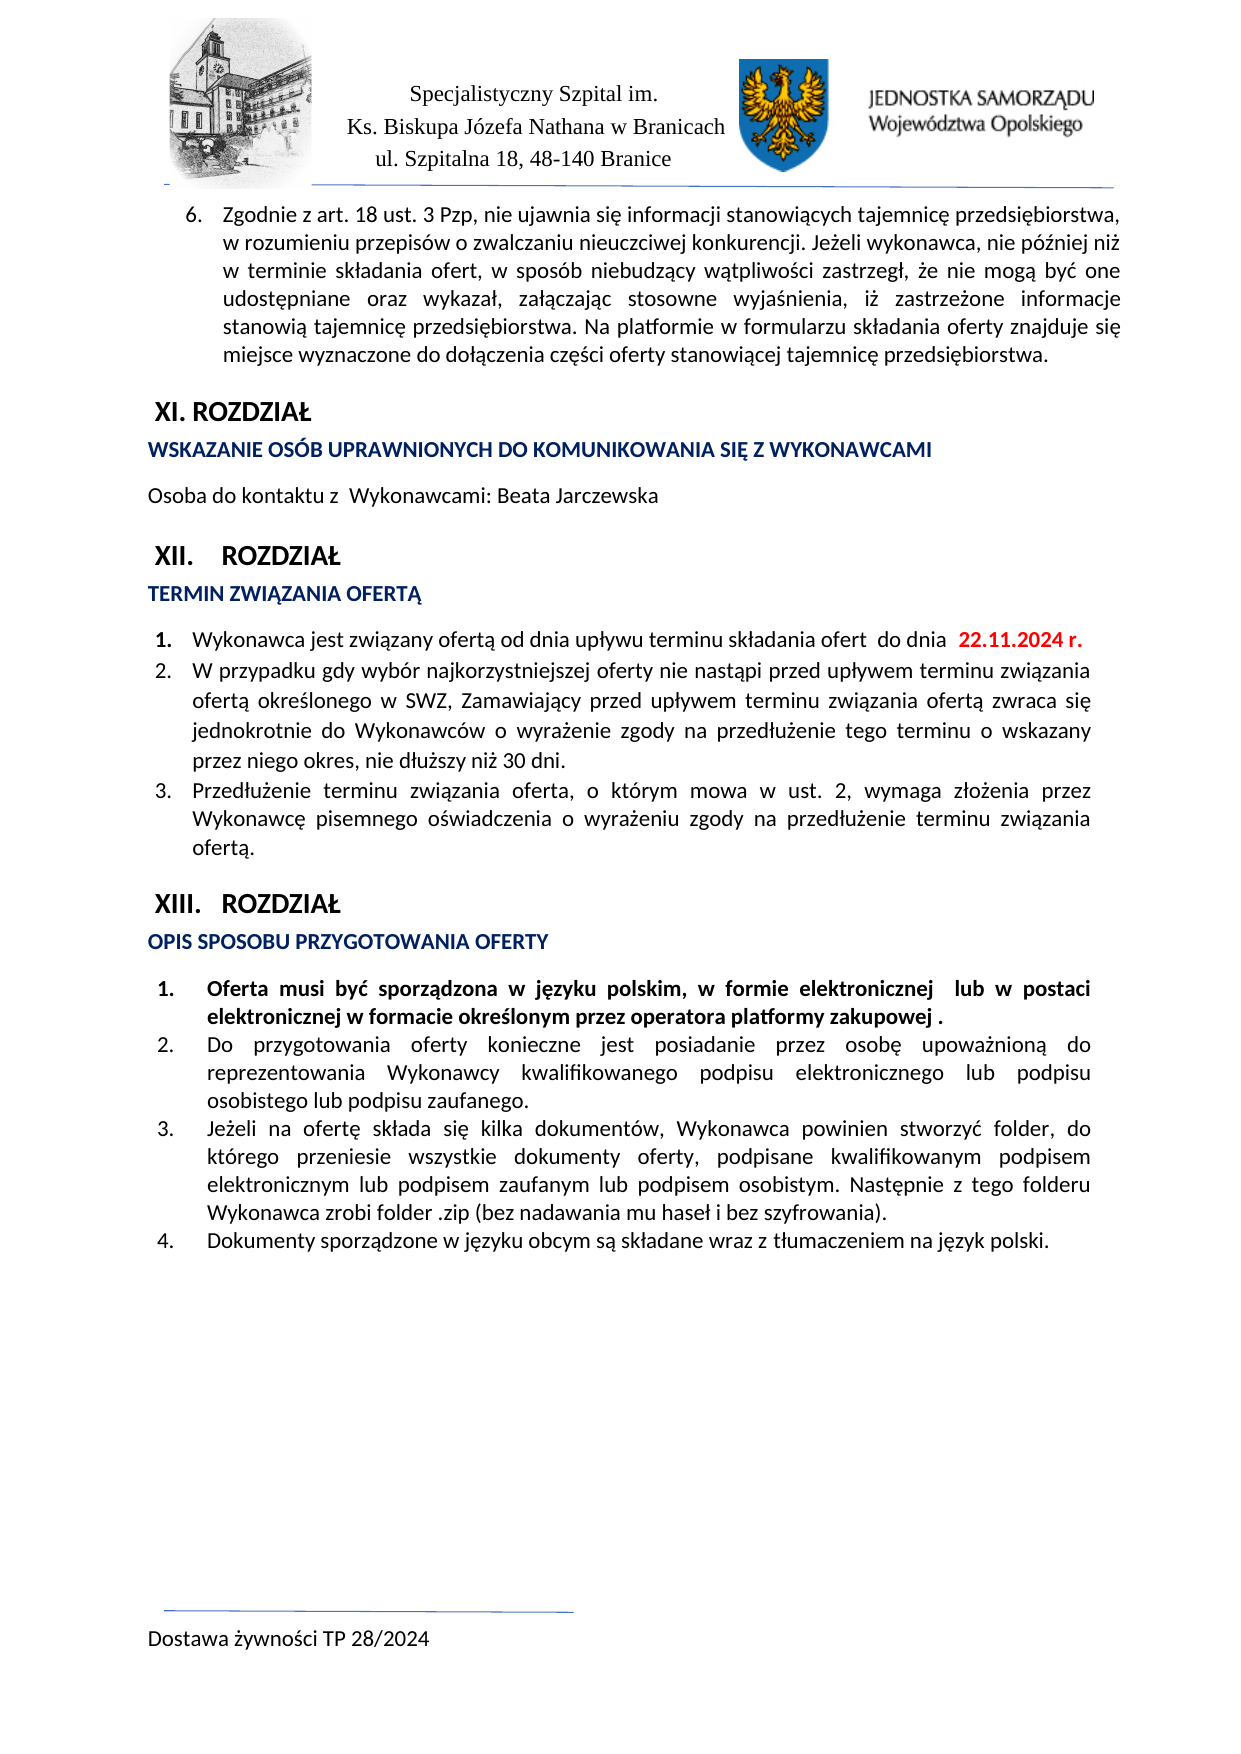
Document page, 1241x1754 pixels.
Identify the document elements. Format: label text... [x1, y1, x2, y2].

picture [169, 18, 312, 189]
list Dokumenty sporządzone w języku obcym są składane wraz z tłumaczeniem na język polski. [157, 1227, 1092, 1254]
list Przedłużenie terminu związania oferta, o którym mowa w ust. 2, wymaga złożenia przez Wykonawcę pisemnego oświadczenia o wyrażeniu zgody na przedłużenie terminu związania ofertą. [154, 777, 1092, 861]
list W przypadku gdy wybór najkorzystniejszej oferty nie nastąpi przed upływem terminu związania ofertą określonego w SWZ, Zamawiający przed upływem terminu związania ofertą zwraca się jednokrotnie do Wykonawców o wyrażenie zgody na przedłużenie tego terminu o wskazany przez niego okres, nie dłuższy niż 30 dni. [154, 656, 1092, 774]
list Jeżeli na ofertę składa się kilka dokumentów, Wykonawca powinien stworzyć folder, do którego przeniesie wszystkie dokumenty oferty, podpisane kwalifikowanym podpisem elektronicznym lub podpisem zaufanym lub podpisem osobistym. Następnie z tego folderu Wykonawca zrobi folder .zip (bez nadawania mu haseł i bez szyfrowania). [157, 1114, 1092, 1227]
subtitle ROZDZIAŁ [154, 886, 1092, 921]
list Zgodnie z art. 18 ust. 3 Pzp, nie ujawnia się informacji stanowiących tajemnicę przedsiębiorstwa, w rozumieniu przepisów o zwalczaniu nieuczciwej konkurencji. Jeżeli wykonawca, nie później niż w terminie składania ofert, w sposób niebudzący wątpliwości zastrzegł, że nie mogą być one udostępniane oraz wykazał, załączając stosowne wyjaśnienia, iż zastrzeżone informacje stanowią tajemnicę przedsiębiorstwa. Na platformie w formularzu składania oferty znajduje się miejsce wyznaczone do dołączenia części oferty stanowiącej tajemnicę przedsiębiorstwa. [185, 200, 1122, 368]
text WSKAZANIE OSÓB UPRAWNIONYCH DO KOMUNIKOWANIA SIĘ Z WYKONAWCAMI [148, 435, 1092, 463]
picture [739, 59, 1094, 172]
list Wykonawca jest związany ofertą od dnia upływu terminu składania ofert do dnia 22.11.2024 r. [154, 626, 1092, 653]
text TERMIN ZWIĄZANIA OFERTĄ [148, 579, 1092, 607]
text OPIS SPOSOBU PRZYGOTOWANIA OFERTY [148, 927, 1092, 956]
subtitle ROZDZIAŁ [154, 393, 1092, 428]
text Osoba do kontaktu z Wykonawcami: Beata Jarczewska [148, 482, 1092, 509]
list Do przygotowania oferty konieczne jest posiadanie przez osobę upoważnioną do reprezentowania Wykonawcy kwalifikowanego podpisu elektronicznego lub podpisu osobistego lub podpisu zaufanego. [157, 1030, 1092, 1114]
subtitle ROZDZIAŁ [154, 537, 1092, 572]
list Oferta musi być sporządzona w języku polskim, w formie elektronicznej lub w postaci elektronicznej w formacie określonym przez operatora platformy zakupowej . [157, 974, 1092, 1030]
